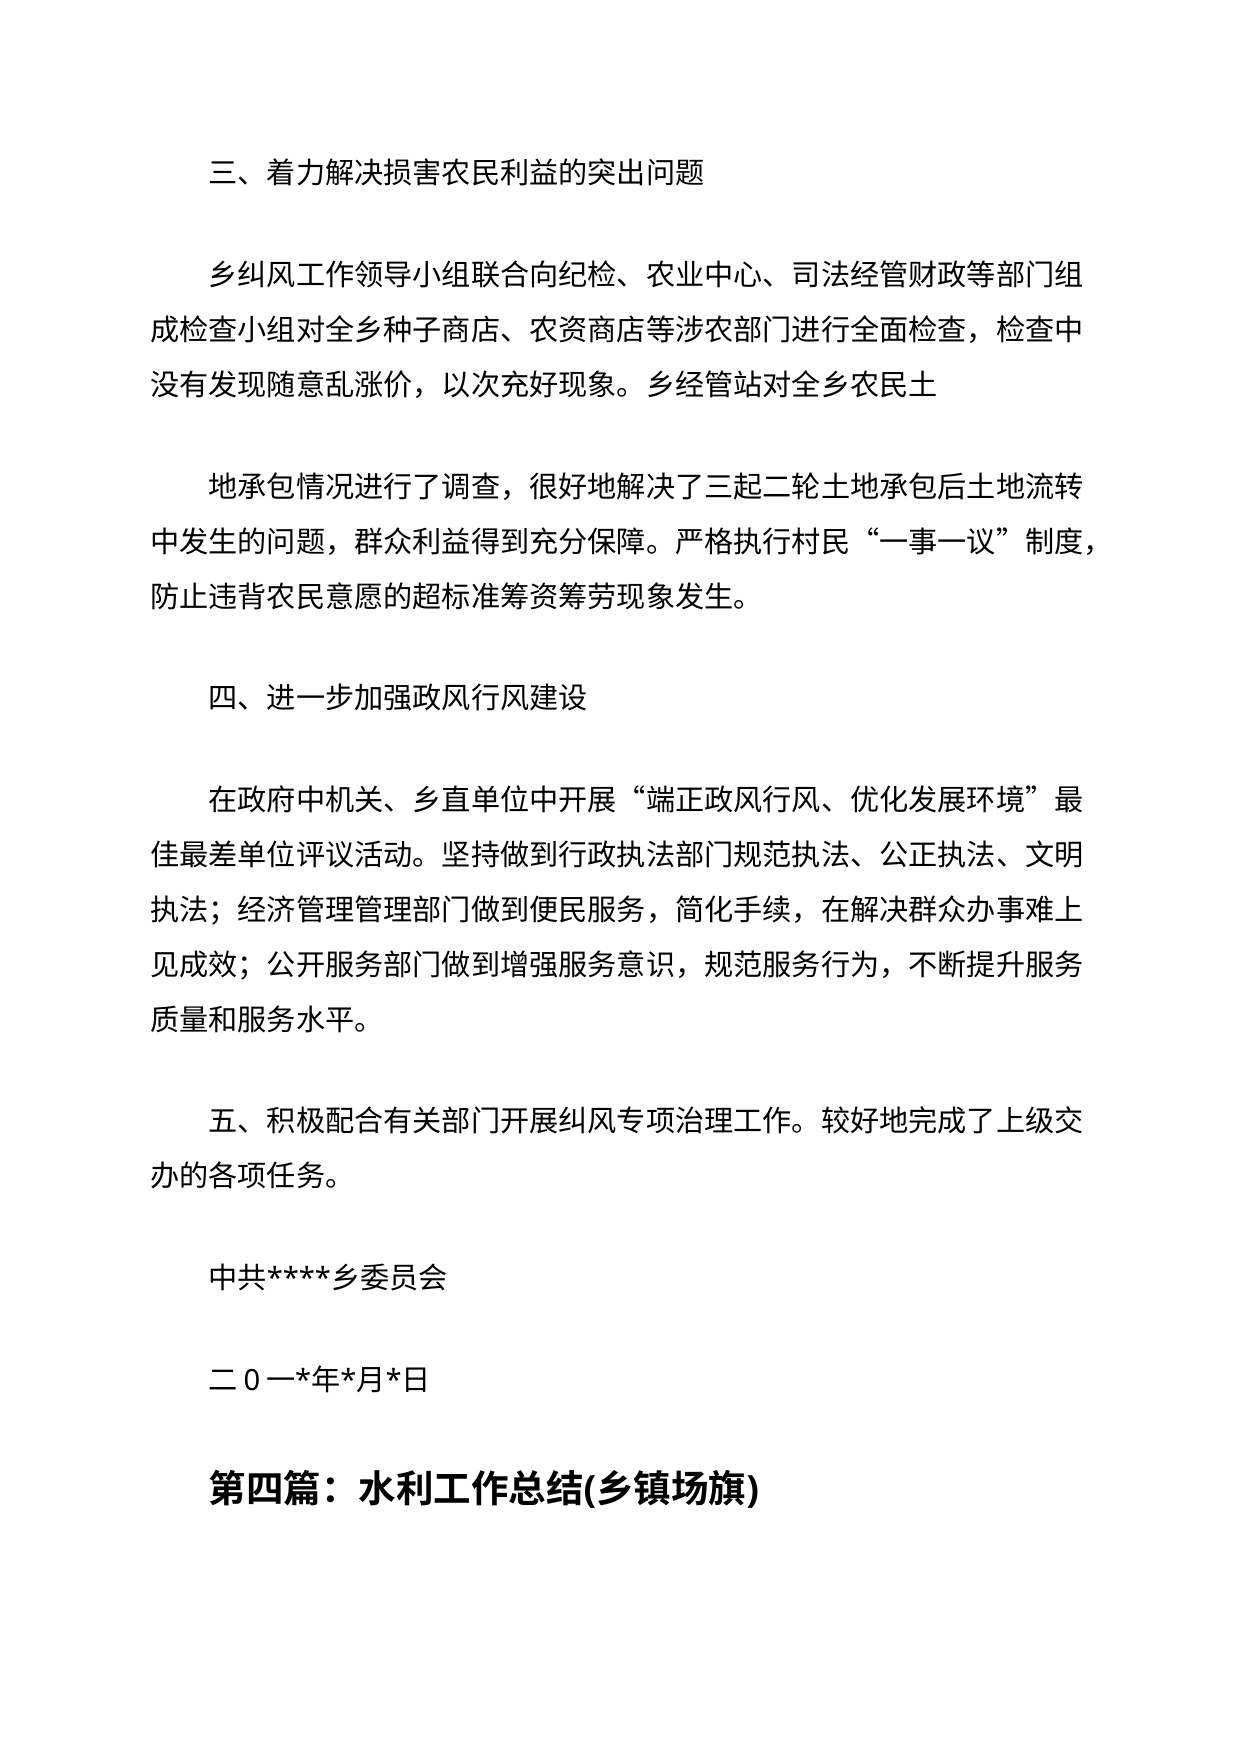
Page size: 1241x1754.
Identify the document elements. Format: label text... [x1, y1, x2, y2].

text 五、积极配合有关部门开展纠风专项治理工作。较好地完成了上级交办的各项任务。 [150, 1098, 1090, 1195]
text 四、进一步加强政风行风建设 [150, 675, 1090, 717]
text 乡纠风工作领导小组联合向纪检、农业中心、司法经管财政等部门组成检查小组对全乡种子商店、农资商店等涉农部门进行全面检查，检查中没有发现随意乱涨价，以次充好现象。乡经管站对全乡农民土 [150, 252, 1090, 404]
text 中共****乡委员会 [150, 1255, 1090, 1297]
text 在政府中机关、乡直单位中开展“端正政风行风、优化发展环境”最佳最差单位评议活动。坚持做到行政执法部门规范执法、公正执法、文明执法；经济管理管理部门做到便民服务，简化手续，在解决群众办事难上见成效；公开服务部门做到增强服务意识，规范服务行为，不断提升服务质量和服务水平。 [150, 777, 1090, 1038]
text 地承包情况进行了调查，很好地解决了三起二轮土地承包后土地流转中发生的问题，群众利益得到充分保障。严格执行村民“一事一议”制度，防止违背农民意愿的超标准筹资筹劳现象发生。 [150, 463, 1090, 615]
text 三、着力解决损害农民利益的突出问题 [150, 150, 1090, 192]
text 第四篇：水利工作总结(乡镇场旗) [150, 1459, 1090, 1513]
text 二0一*年*月*日 [150, 1357, 1090, 1399]
